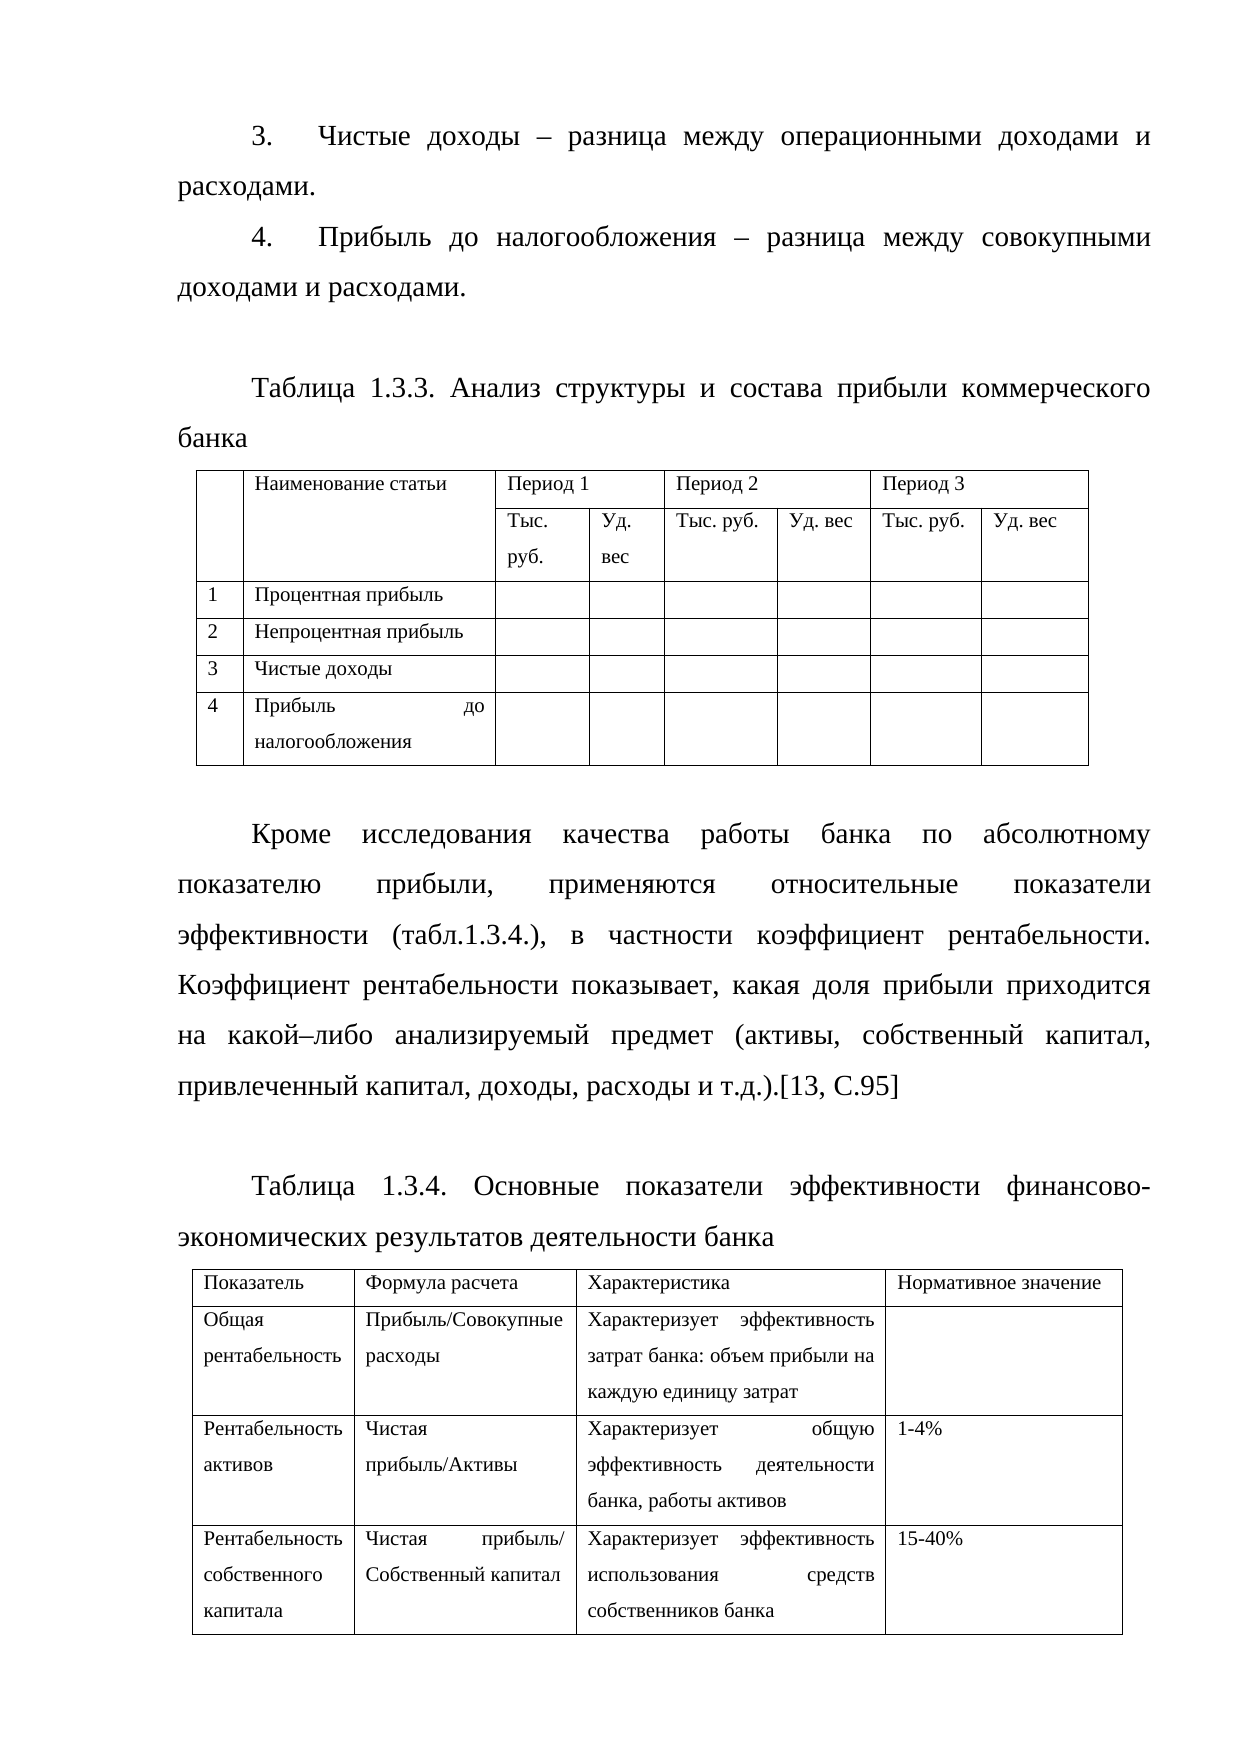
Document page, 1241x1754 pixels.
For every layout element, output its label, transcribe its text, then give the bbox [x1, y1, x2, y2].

table_cell [496, 582, 589, 618]
table_cell Чистая прибыль/Активы [355, 1416, 576, 1524]
table_cell Характеризует общую эффективность деятельности банка, работы активов [577, 1416, 885, 1524]
table_cell 15-40% [886, 1526, 1122, 1634]
table_cell [778, 619, 870, 655]
table_cell Уд. вес [982, 509, 1088, 581]
table_cell 4 [197, 693, 243, 765]
table_cell [590, 656, 664, 692]
table_cell Рентабельность собственного капитала [193, 1526, 354, 1634]
table_cell Характеризует эффективность затрат банка: объем прибыли на каждую единицу затрат [577, 1307, 885, 1415]
table_cell [871, 656, 981, 692]
table_cell [665, 619, 777, 655]
table_cell [496, 693, 589, 765]
table_cell Тыс. руб. [496, 509, 589, 581]
table_cell [982, 582, 1088, 618]
table_cell 1 [197, 582, 243, 618]
table_cell Рентабельность активов [193, 1416, 354, 1524]
table_cell 2 [197, 619, 243, 655]
table_cell Чистые доходы [244, 656, 495, 692]
list Прибыль до налогообложения – разница между совокупными доходами и расходами. [177, 219, 1152, 303]
table_header Период 1 [496, 471, 664, 507]
table_cell Процентная прибыль [244, 582, 495, 618]
table_cell [665, 582, 777, 618]
table_cell Уд. вес [590, 509, 664, 581]
table_cell [778, 656, 870, 692]
table_cell Тыс. руб. [871, 509, 981, 581]
table_cell Прибыль/Совокупные расходы [355, 1307, 576, 1415]
table_cell Общая рентабельность [193, 1307, 354, 1415]
table_header Нормативное значение [886, 1270, 1122, 1306]
table_cell [590, 619, 664, 655]
table_header Период 2 [665, 471, 870, 507]
table_cell Прибыль до налогообложения [244, 693, 495, 765]
table_header [197, 471, 243, 581]
table_cell [871, 582, 981, 618]
table_cell [778, 582, 870, 618]
table_cell [982, 693, 1088, 765]
table_cell [778, 693, 870, 765]
table_header Характеристика [577, 1270, 885, 1306]
table_cell [982, 619, 1088, 655]
table_cell [665, 693, 777, 765]
table_cell Тыс. руб. [665, 509, 777, 581]
table_header Наименование статьи [244, 471, 495, 581]
table_cell Уд. вес [778, 509, 870, 581]
table_cell [886, 1307, 1122, 1415]
table_cell [590, 582, 664, 618]
table_cell Чистая прибыль/ Собственный капитал [355, 1526, 576, 1634]
list Чистые доходы – разница между операционными доходами и расходами. [177, 118, 1152, 202]
table_header Формула расчета [355, 1270, 576, 1306]
table_cell [496, 656, 589, 692]
text Кроме исследования качества работы банка по абсолютному показателю прибыли, применяются относительные показатели эффективности (табл.1.3.4.), в частности коэффициент рентабельности. Коэффициент рентабельности показывает, какая доля прибыли приходится на какой–либо анализируемый предмет (активы, собственный капитал, привлеченный капитал, доходы, расходы и т.д.).[13, C.95] [177, 816, 1152, 1101]
table_cell 1-4% [886, 1416, 1122, 1524]
table_cell [871, 619, 981, 655]
table_cell [496, 619, 589, 655]
table_header Показатель [193, 1270, 354, 1306]
table_cell [871, 693, 981, 765]
table_cell [590, 693, 664, 765]
table_cell [982, 656, 1088, 692]
text Таблица 1.3.3. Анализ структуры и состава прибыли коммерческого банка [177, 370, 1152, 453]
table_cell 3 [197, 656, 243, 692]
table_cell Характеризует эффективность использования средств собственников банка [577, 1526, 885, 1634]
table_header Период 3 [871, 471, 1088, 507]
text Таблица 1.3.4. Основные показатели эффективности финансово-экономических результатов деятельности банка [177, 1168, 1152, 1252]
table_cell [665, 656, 777, 692]
table_cell Непроцентная прибыль [244, 619, 495, 655]
